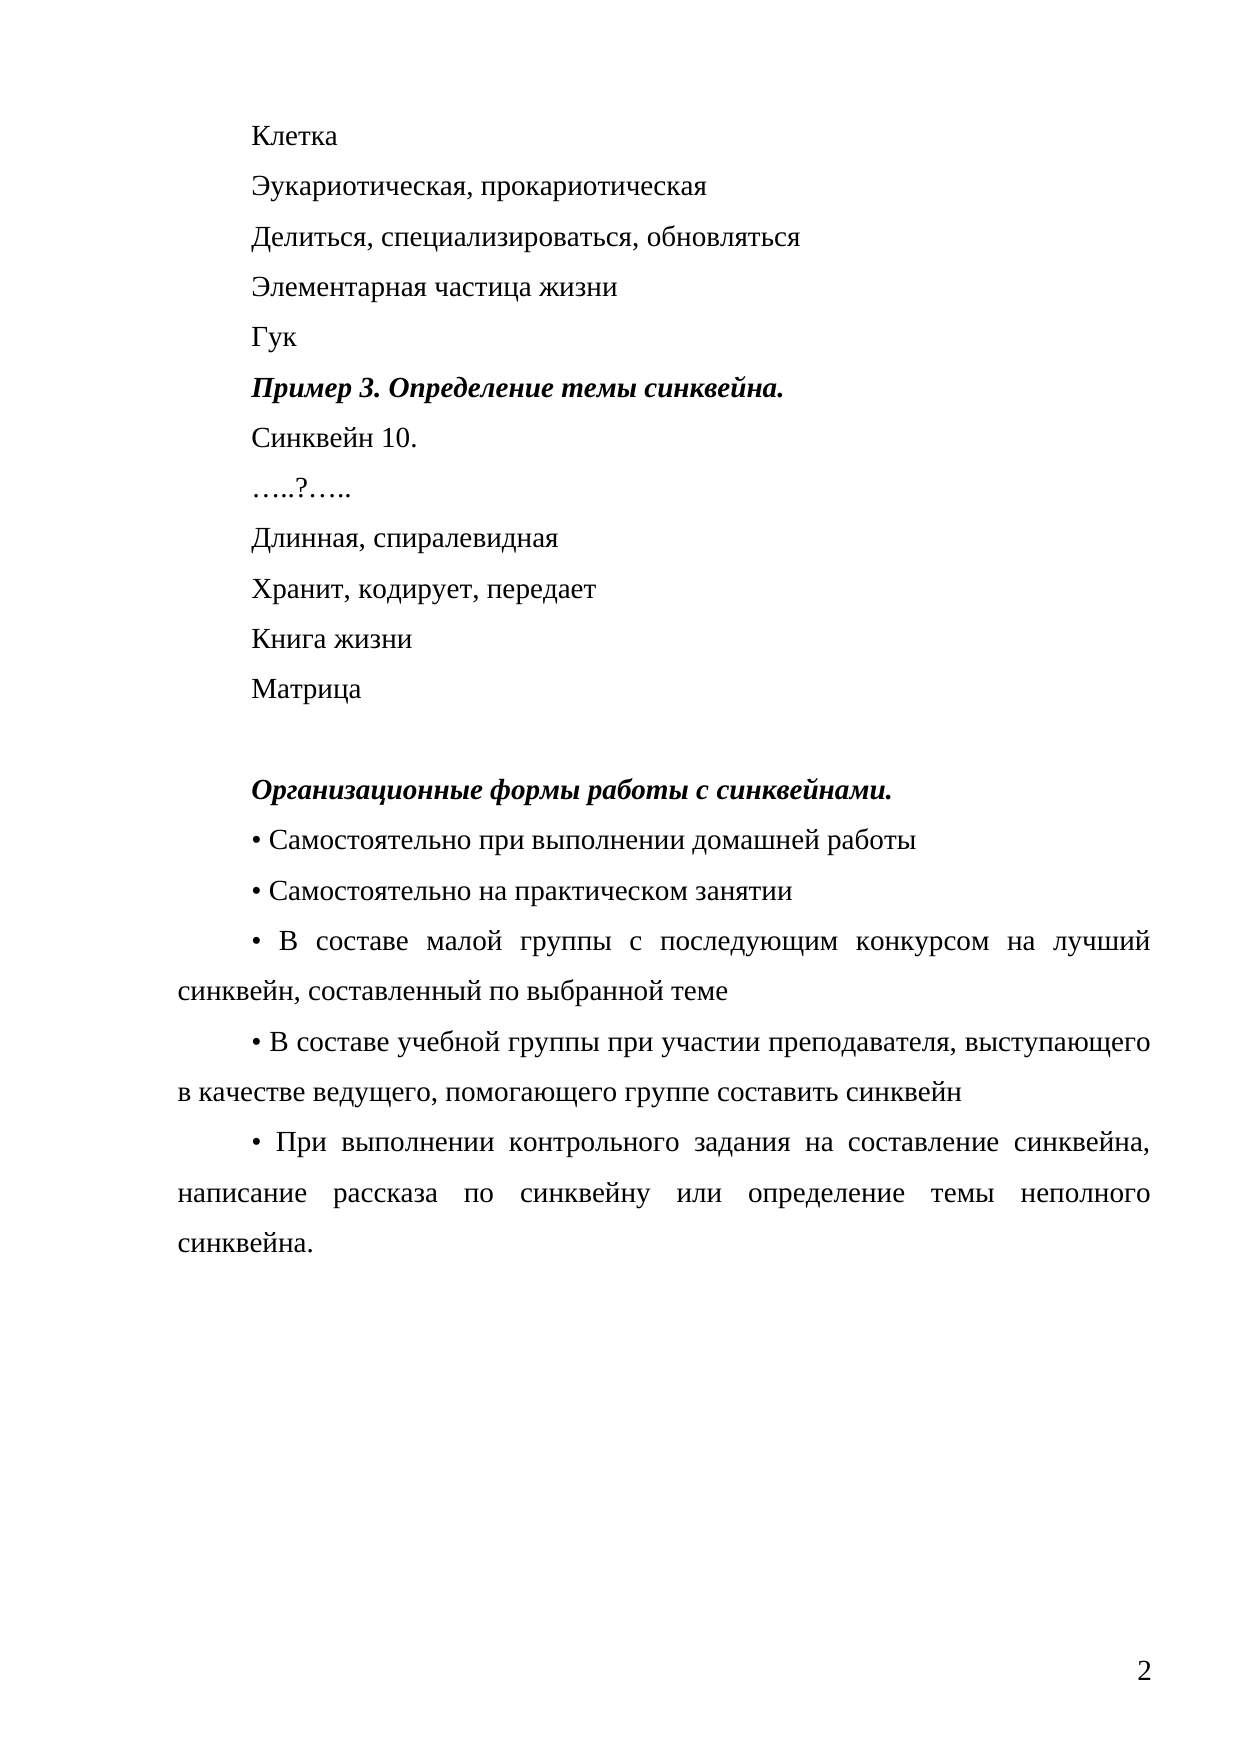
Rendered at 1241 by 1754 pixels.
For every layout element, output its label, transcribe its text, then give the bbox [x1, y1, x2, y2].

text Делиться, специализироваться, обновляться [177, 219, 1152, 252]
text Элементарная частица жизни [177, 269, 1152, 303]
text …..?….. [177, 470, 1152, 504]
text Эукариотическая, прокариотическая [177, 168, 1152, 202]
text Клетка [177, 118, 1152, 152]
text • В составе малой группы с последующим конкурсом на лучший синквейн, составленный по выбранной теме [177, 923, 1152, 1007]
text • Самостоятельно на практическом занятии [177, 873, 1152, 906]
text Организационные формы работы с синквейнами. [177, 772, 1152, 806]
text Гук [177, 319, 1152, 353]
text Синквейн 10. [177, 420, 1152, 453]
text • Самостоятельно при выполнении домашней работы [177, 822, 1152, 856]
text Матрица [177, 672, 1152, 705]
text Хранит, кодирует, передает [177, 571, 1152, 604]
text Длинная, спиралевидная [177, 521, 1152, 554]
text • В составе учебной группы при участии преподавателя, выступающего в качестве ведущего, помогающего группе составить синквейн [177, 1024, 1152, 1108]
text • При выполнении контрольного задания на составление синквейна, написание рассказа по синквейну или определение темы неполного синквейна. [177, 1124, 1152, 1258]
text Пример 3. Определение темы синквейна. [177, 370, 1152, 403]
text Книга жизни [177, 621, 1152, 655]
